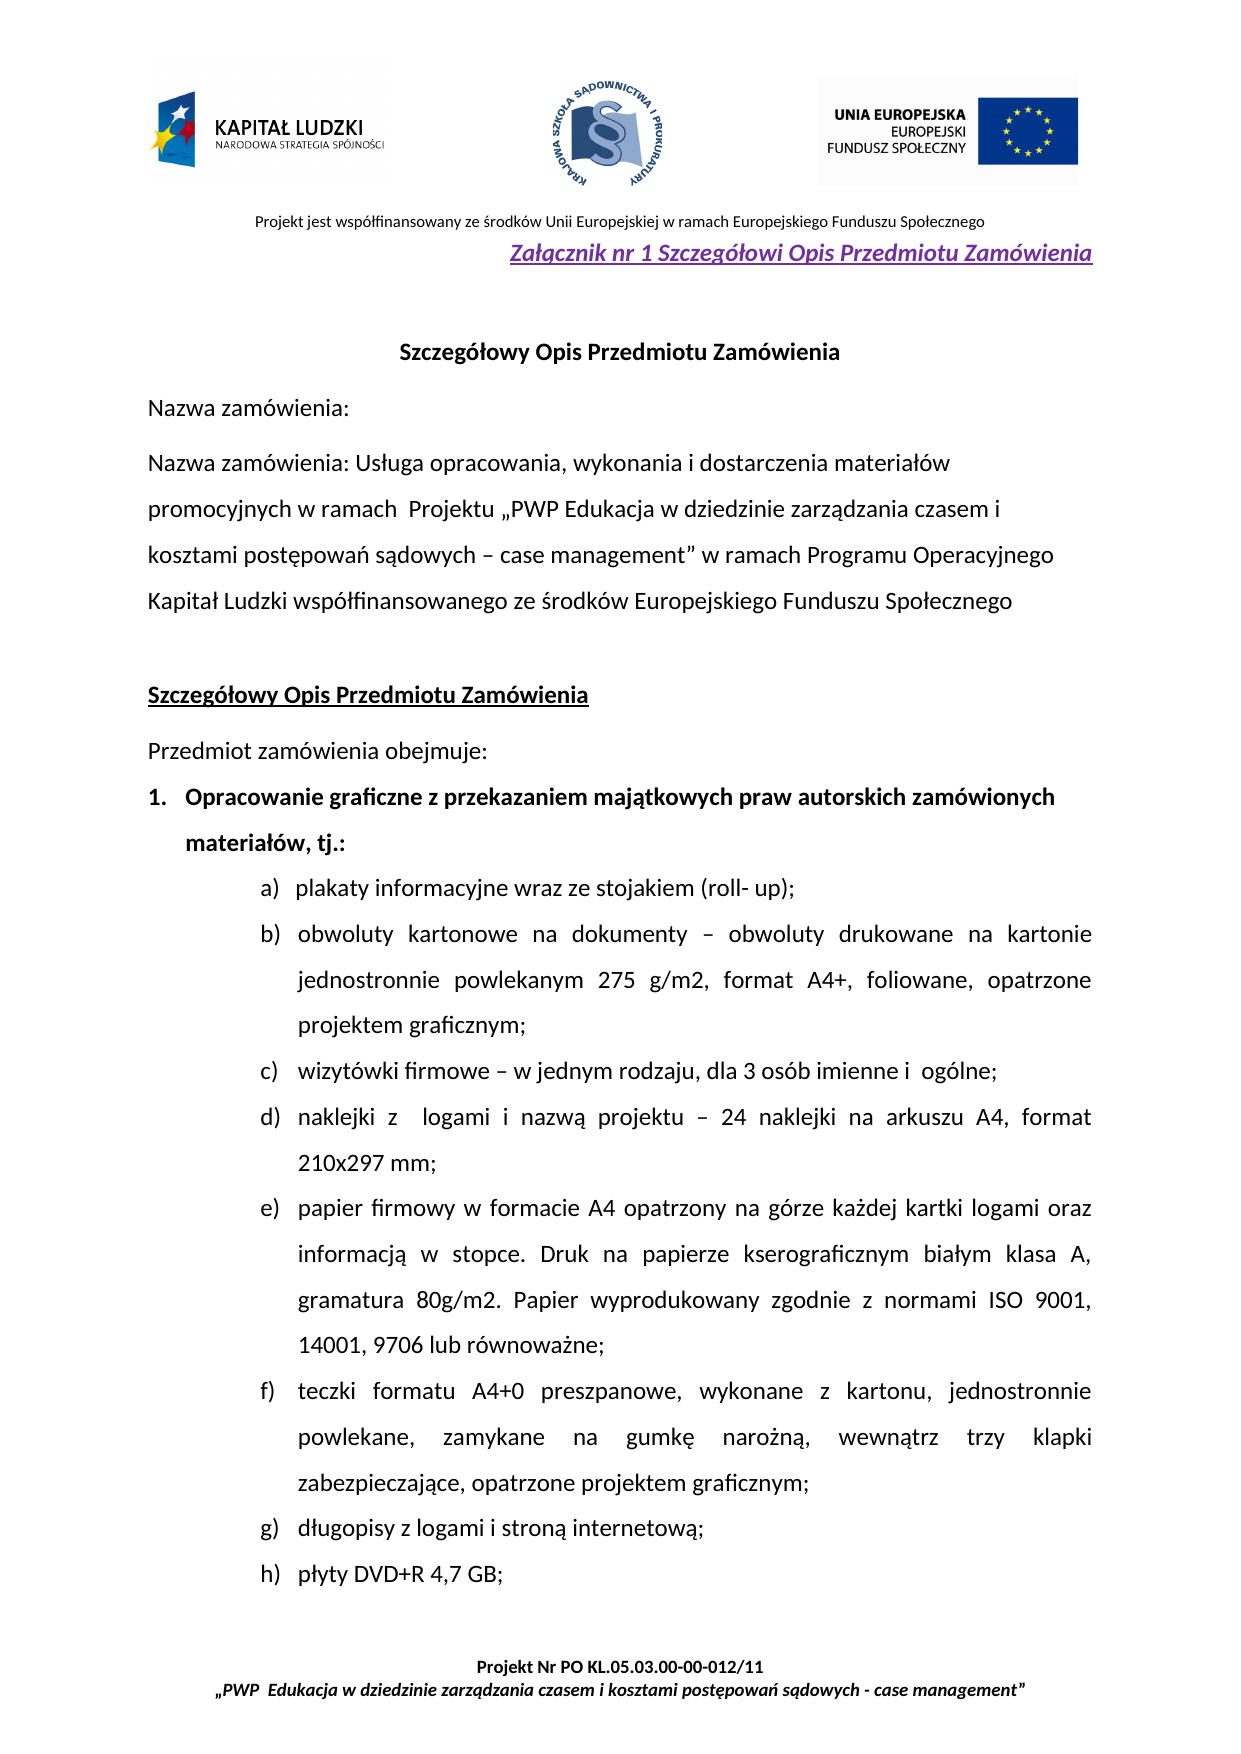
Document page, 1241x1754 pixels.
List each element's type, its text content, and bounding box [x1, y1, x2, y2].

list Opracowanie graficzne z przekazaniem majątkowych praw autorskich zamówionych materiałów, tj.: [148, 781, 1093, 857]
text Szczegółowy Opis Przedmiotu Zamówienia [148, 679, 1093, 710]
text Szczegółowy Opis Przedmiotu Zamówienia [148, 336, 1093, 366]
subtitle Załącznik nr 1 Szczegółowi Opis Przedmiotu Zamówienia [148, 237, 1093, 268]
text Nazwa zamówienia: [148, 392, 1093, 422]
list długopisy z logami i stroną internetową; [260, 1513, 1093, 1543]
list teczki formatu A4+0 preszpanowe, wykonane z kartonu, jednostronnie powlekane, zamykane na gumkę narożną, wewnątrz trzy klapki zabezpieczające, opatrzone projektem graficznym; [260, 1375, 1093, 1497]
list naklejki z logami i nazwą projektu – 24 naklejki na arkuszu A4, format 210x297 mm; [260, 1101, 1093, 1177]
picture [147, 53, 398, 186]
text Nazwa zamówienia: Usługa opracowania, wykonania i dostarczenia materiałów promocyjnych w ramach Projektu „PWP Edukacja w dziedzinie zarządzania czasem i kosztami postępowań sądowych – case management” w ramach Programu Operacyjnego Kapitał Ludzki współfinansowanego ze środków Europejskiego Funduszu Społecznego [148, 448, 1093, 615]
list płyty DVD+R 4,7 GB; [260, 1558, 1093, 1589]
list obwoluty kartonowe na dokumenty – obwoluty drukowane na kartonie jednostronnie powlekanym 275 g/m2, format A4+, foliowane, opatrzone projektem graficznym; [260, 918, 1093, 1040]
picture [817, 76, 1079, 186]
list papier firmowy w formacie A4 opatrzony na górze każdej kartki logami oraz informacją w stopce. Druk na papierze kserograficznym białym klasa A, gramatura 80g/m2. Papier wyprodukowany zgodnie z normami ISO 9001, 14001, 9706 lub równoważne; [260, 1192, 1093, 1360]
list plakaty informacyjne wraz ze stojakiem (roll- up); [223, 872, 1093, 903]
text Przedmiot zamówienia obejmuje: [148, 735, 1093, 766]
picture [552, 81, 663, 186]
list wizytówki firmowe – w jednym rodzaju, dla 3 osób imienne i ogólne; [260, 1055, 1093, 1086]
